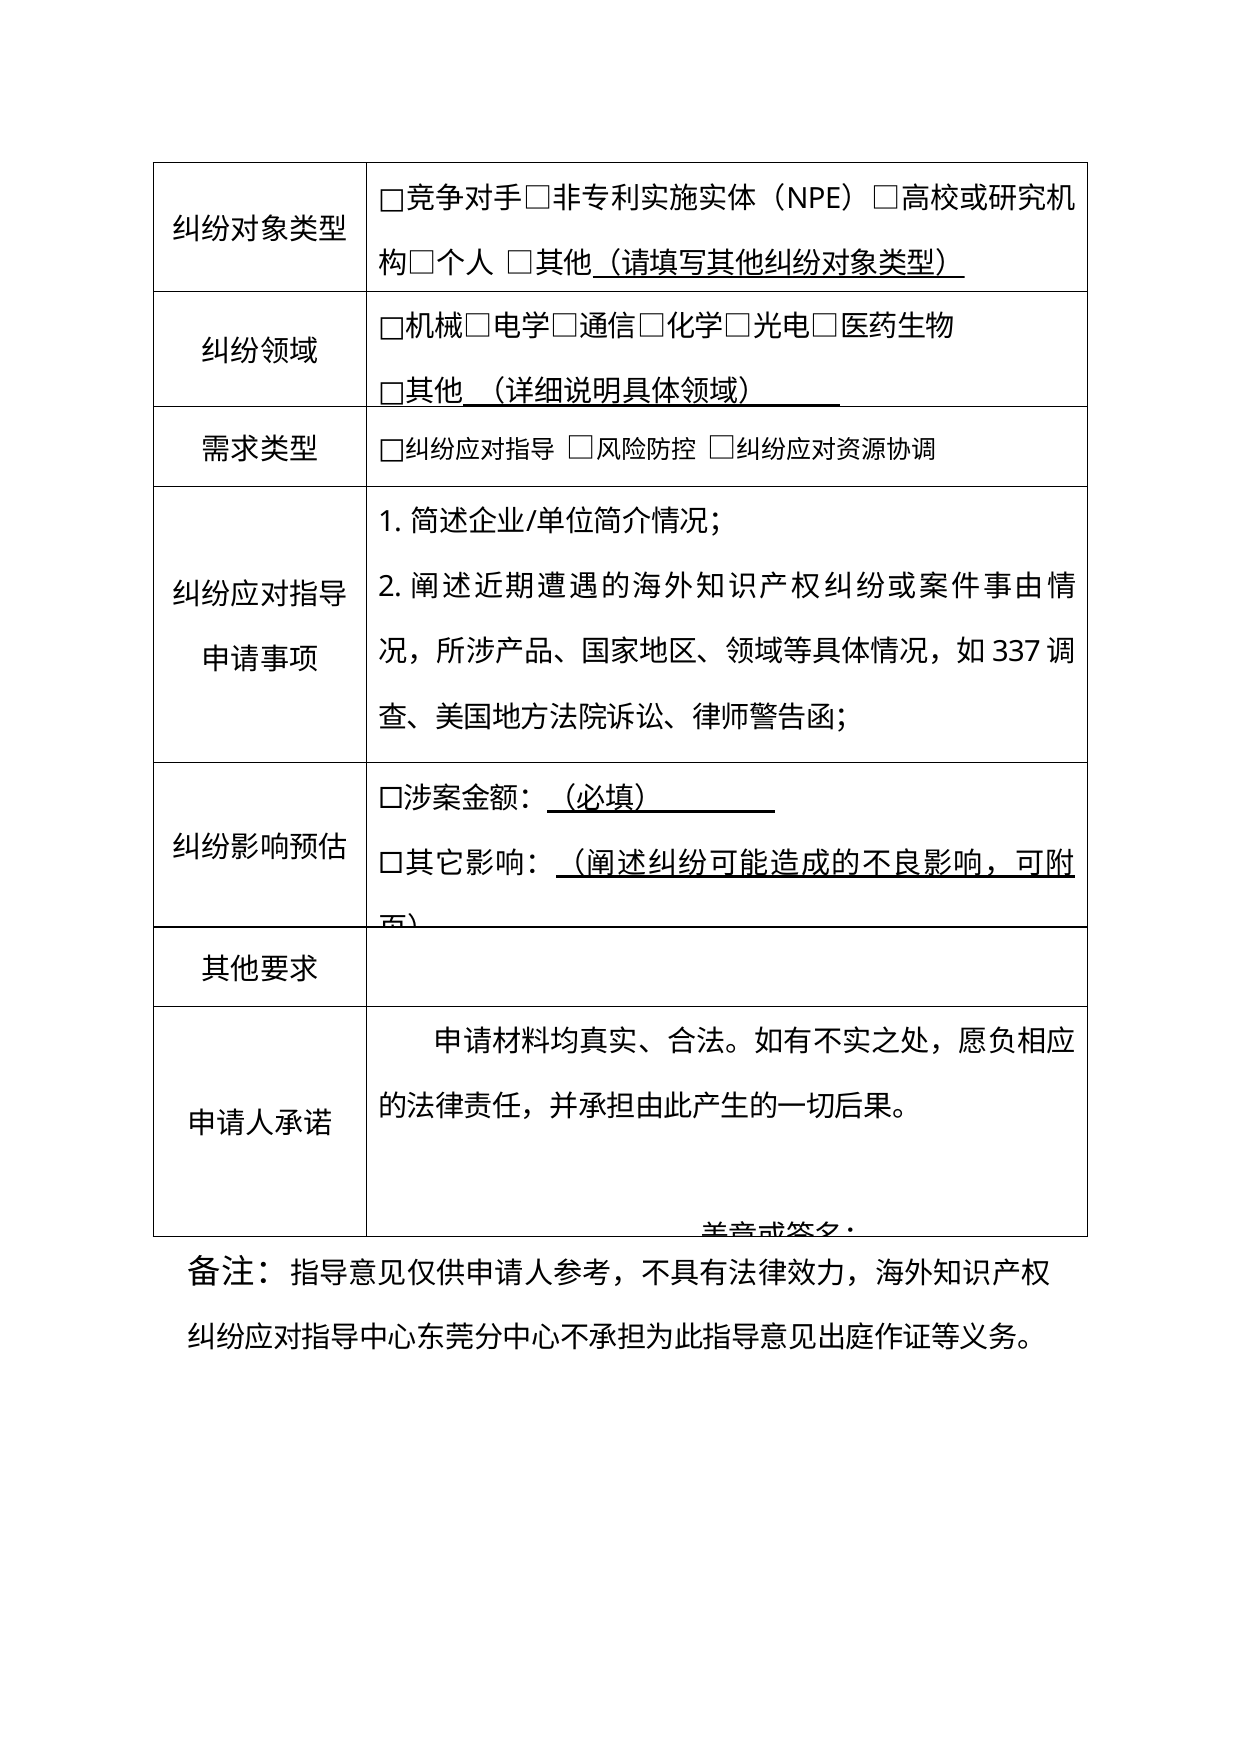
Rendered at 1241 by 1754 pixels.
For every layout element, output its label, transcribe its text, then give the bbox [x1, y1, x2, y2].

table_cell □纠纷应对指导 □风险防控 □纠纷应对资源协调 [367, 407, 1087, 486]
table_cell 其他要求 [154, 928, 366, 1006]
table_cell 纠纷领域 [154, 292, 366, 406]
table_cell 申请材料均真实、合法。如有不实之处，愿负相应的法律责任，并承担由此产生的一切后果。 盖章或签名： 年 月 日 [367, 1007, 1087, 1236]
table_cell 纠纷影响预估 [154, 763, 366, 926]
table_cell 涉案金额：（必填） 其它影响：（阐述纠纷可能造成的不良影响，可附页） 相关证据：（如有请详细填写，可附页） [367, 763, 1087, 926]
text 备注：指导意见仅供申请人参考，不具有法律效力，海外知识产权纠纷应对指导中心东莞分中心不承担为此指导意见出庭作证等义务。 [187, 1237, 1053, 1367]
table_cell [367, 928, 1087, 1006]
table_cell 需求类型 [154, 407, 366, 486]
table_cell 申请人承诺 [154, 1007, 366, 1236]
table_cell □机械□电学□通信□化学□光电□医药生物 □其他 （详细说明具体领域） [367, 292, 1087, 406]
table_cell □竞争对手□非专利实施实体（NPE）□高校或研究机构□个人 □其他（请填写其他纠纷对象类型） [367, 163, 1087, 291]
table_cell 纠纷应对指导申请事项 [154, 487, 366, 762]
table_cell 简述企业/单位简介情况； 阐述近期遭遇的海外知识产权纠纷或案件事由情况，所涉产品、国家地区、领域等具体情况，如337调查、美国地方法院诉讼、律师警告函； 说明需要申请的纠纷指导事项，如提供应对指导、专家/律所资源协调等。 可另附页。 [367, 487, 1087, 762]
table_cell 纠纷对象类型 [154, 163, 366, 291]
